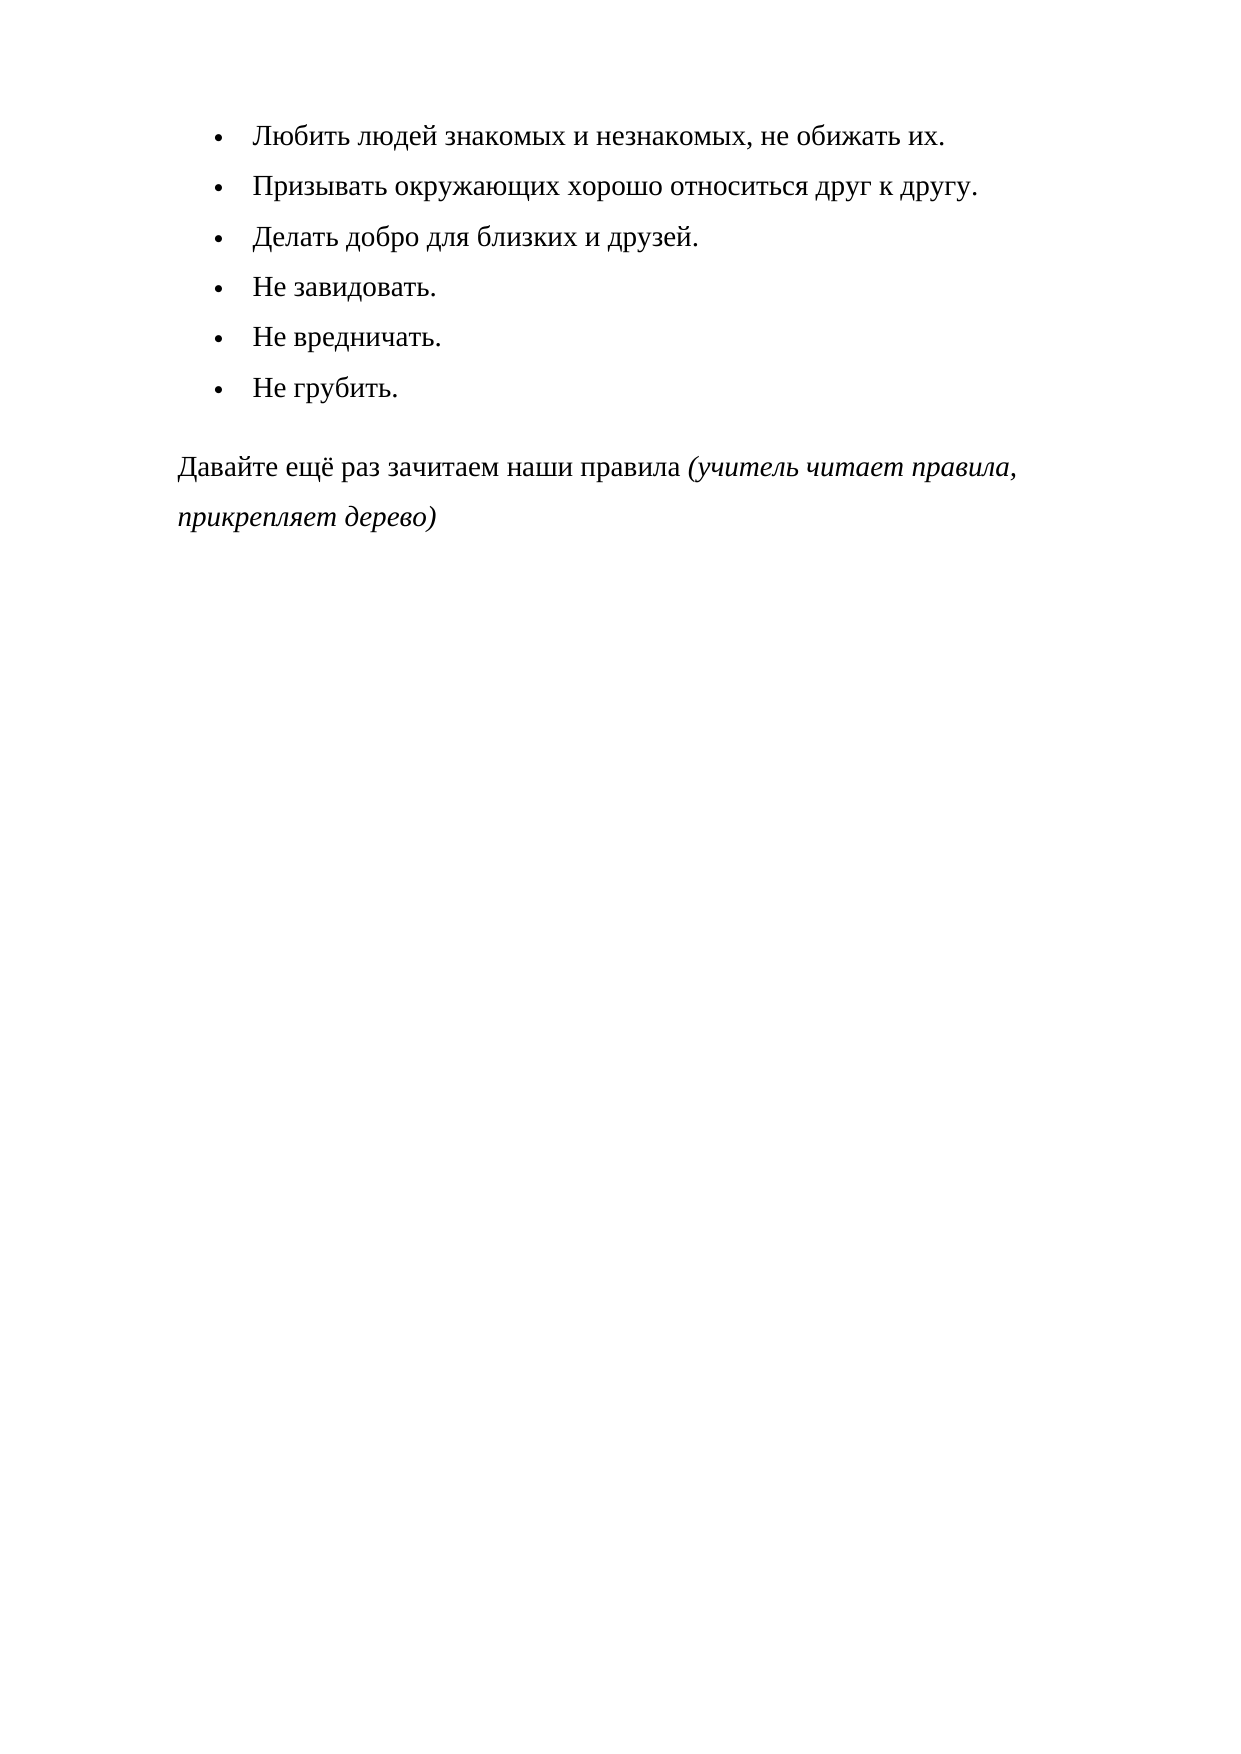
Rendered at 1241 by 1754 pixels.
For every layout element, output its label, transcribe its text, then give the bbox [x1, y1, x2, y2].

list Не завидовать. [215, 269, 1152, 303]
list Призывать окружающих хорошо относиться друг к другу. [215, 168, 1152, 202]
list Не вредничать. [215, 319, 1152, 353]
list Не грубить. [215, 370, 1152, 403]
list Делать добро для близких и друзей. [215, 219, 1152, 252]
list Любить людей знакомых и незнакомых, не обижать их. [215, 118, 1152, 152]
text Давайте ещё раз зачитаем наши правила (учитель читает правила, прикрепляет дерево) [177, 449, 1152, 533]
